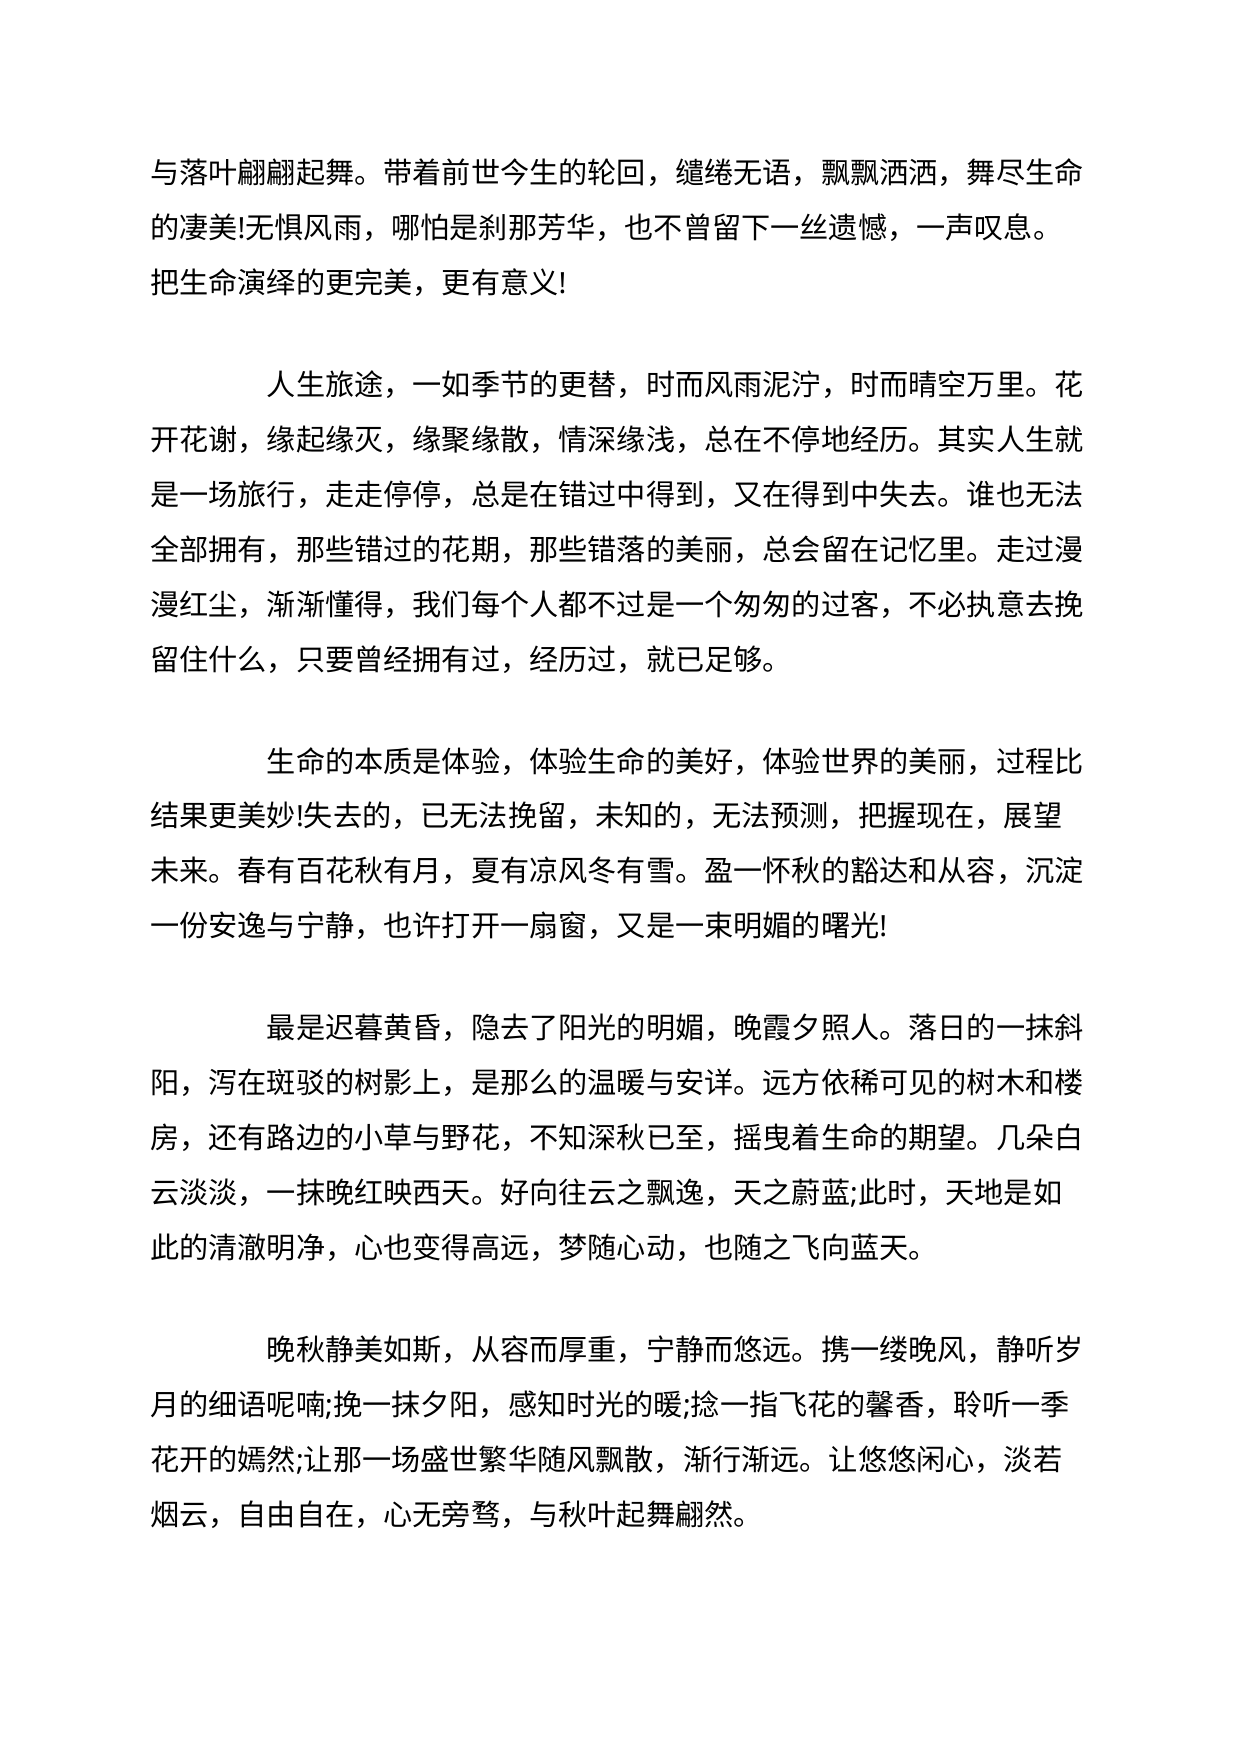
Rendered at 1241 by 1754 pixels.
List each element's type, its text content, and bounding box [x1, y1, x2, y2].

text 人生旅途，一如季节的更替，时而风雨泥泞，时而晴空万里。花开花谢，缘起缘灭，缘聚缘散，情深缘浅，总在不停地经历。其实人生就是一场旅行，走走停停，总是在错过中得到，又在得到中失去。谁也无法全部拥有，那些错过的花期，那些错落的美丽，总会留在记忆里。走过漫漫红尘，渐渐懂得，我们每个人都不过是一个匆匆的过客，不必执意去挽留住什么，只要曾经拥有过，经历过，就已足够。 [150, 362, 1090, 679]
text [150, 150, 1090, 302]
text 最是迟暮黄昏，隐去了阳光的明媚，晚霞夕照人。落日的一抹斜阳，泻在斑驳的树影上，是那么的温暖与安详。远方依稀可见的树木和楼房，还有路边的小草与野花，不知深秋已至，摇曳着生命的期望。几朵白云淡淡，一抹晚红映西天。好向往云之飘逸，天之蔚蓝;此时，天地是如此的清澈明净，心也变得高远，梦随心动，也随之飞向蓝天。 [150, 1005, 1090, 1267]
text 晚秋静美如斯，从容而厚重，宁静而悠远。携一缕晚风，静听岁月的细语呢喃;挽一抹夕阳，感知时光的暖;捻一指飞花的馨香，聆听一季花开的嫣然;让那一场盛世繁华随风飘散，渐行渐远。让悠悠闲心，淡若烟云，自由自在，心无旁骛，与秋叶起舞翩然。 [150, 1326, 1090, 1533]
text 生命的本质是体验，体验生命的美好，体验世界的美丽，过程比结果更美妙!失去的，已无法挽留，未知的，无法预测，把握现在，展望未来。春有百花秋有月，夏有凉风冬有雪。盈一怀秋的豁达和从容，沉淀一份安逸与宁静，也许打开一扇窗，又是一束明媚的曙光! [150, 738, 1090, 945]
